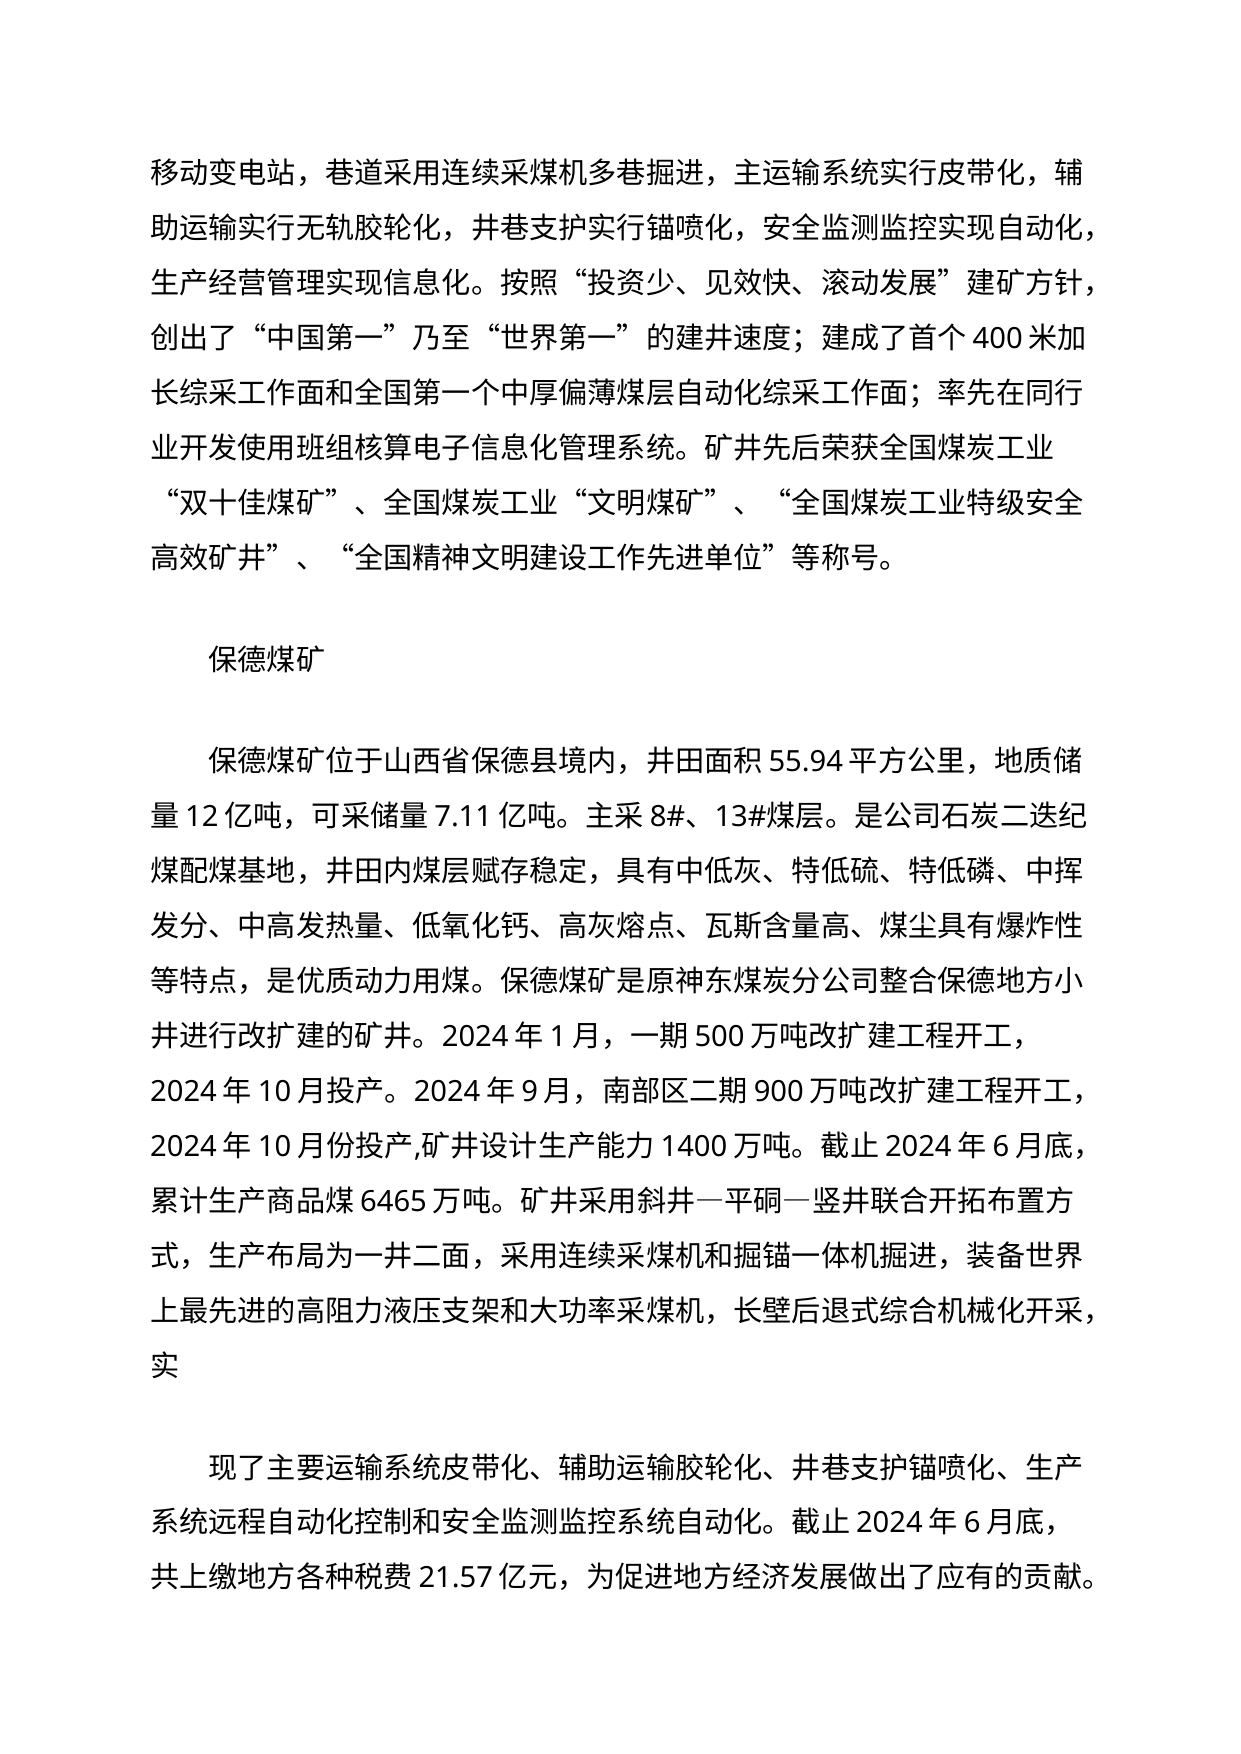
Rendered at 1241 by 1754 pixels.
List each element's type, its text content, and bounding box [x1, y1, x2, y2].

text 保德煤矿位于山西省保德县境内，井田面积55.94平方公里，地质储量12亿吨，可采储量7.11亿吨。主采8#、13#煤层。是公司石炭二迭纪煤配煤基地，井田内煤层赋存稳定，具有中低灰、特低硫、特低磷、中挥发分、中高发热量、低氧化钙、高灰熔点、瓦斯含量高、煤尘具有爆炸性等特点，是优质动力用煤。保德煤矿是原神东煤炭分公司整合保德地方小井进行改扩建的矿井。2024年1月，一期500万吨改扩建工程开工，2024年10月投产。2024年9月，南部区二期900万吨改扩建工程开工，2024年10月份投产,矿井设计生产能力1400万吨。截止2024年6月底，累计生产商品煤6465万吨。矿井采用斜井—平硐—竖井联合开拓布置方式，生产布局为一井二面，采用连续采煤机和掘锚一体机掘进，装备世界上最先进的高阻力液压支架和大功率采煤机，长壁后退式综合机械化开采，实 [150, 738, 1090, 1385]
text 保德煤矿 [150, 636, 1090, 678]
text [150, 150, 1090, 577]
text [150, 1444, 1090, 1596]
